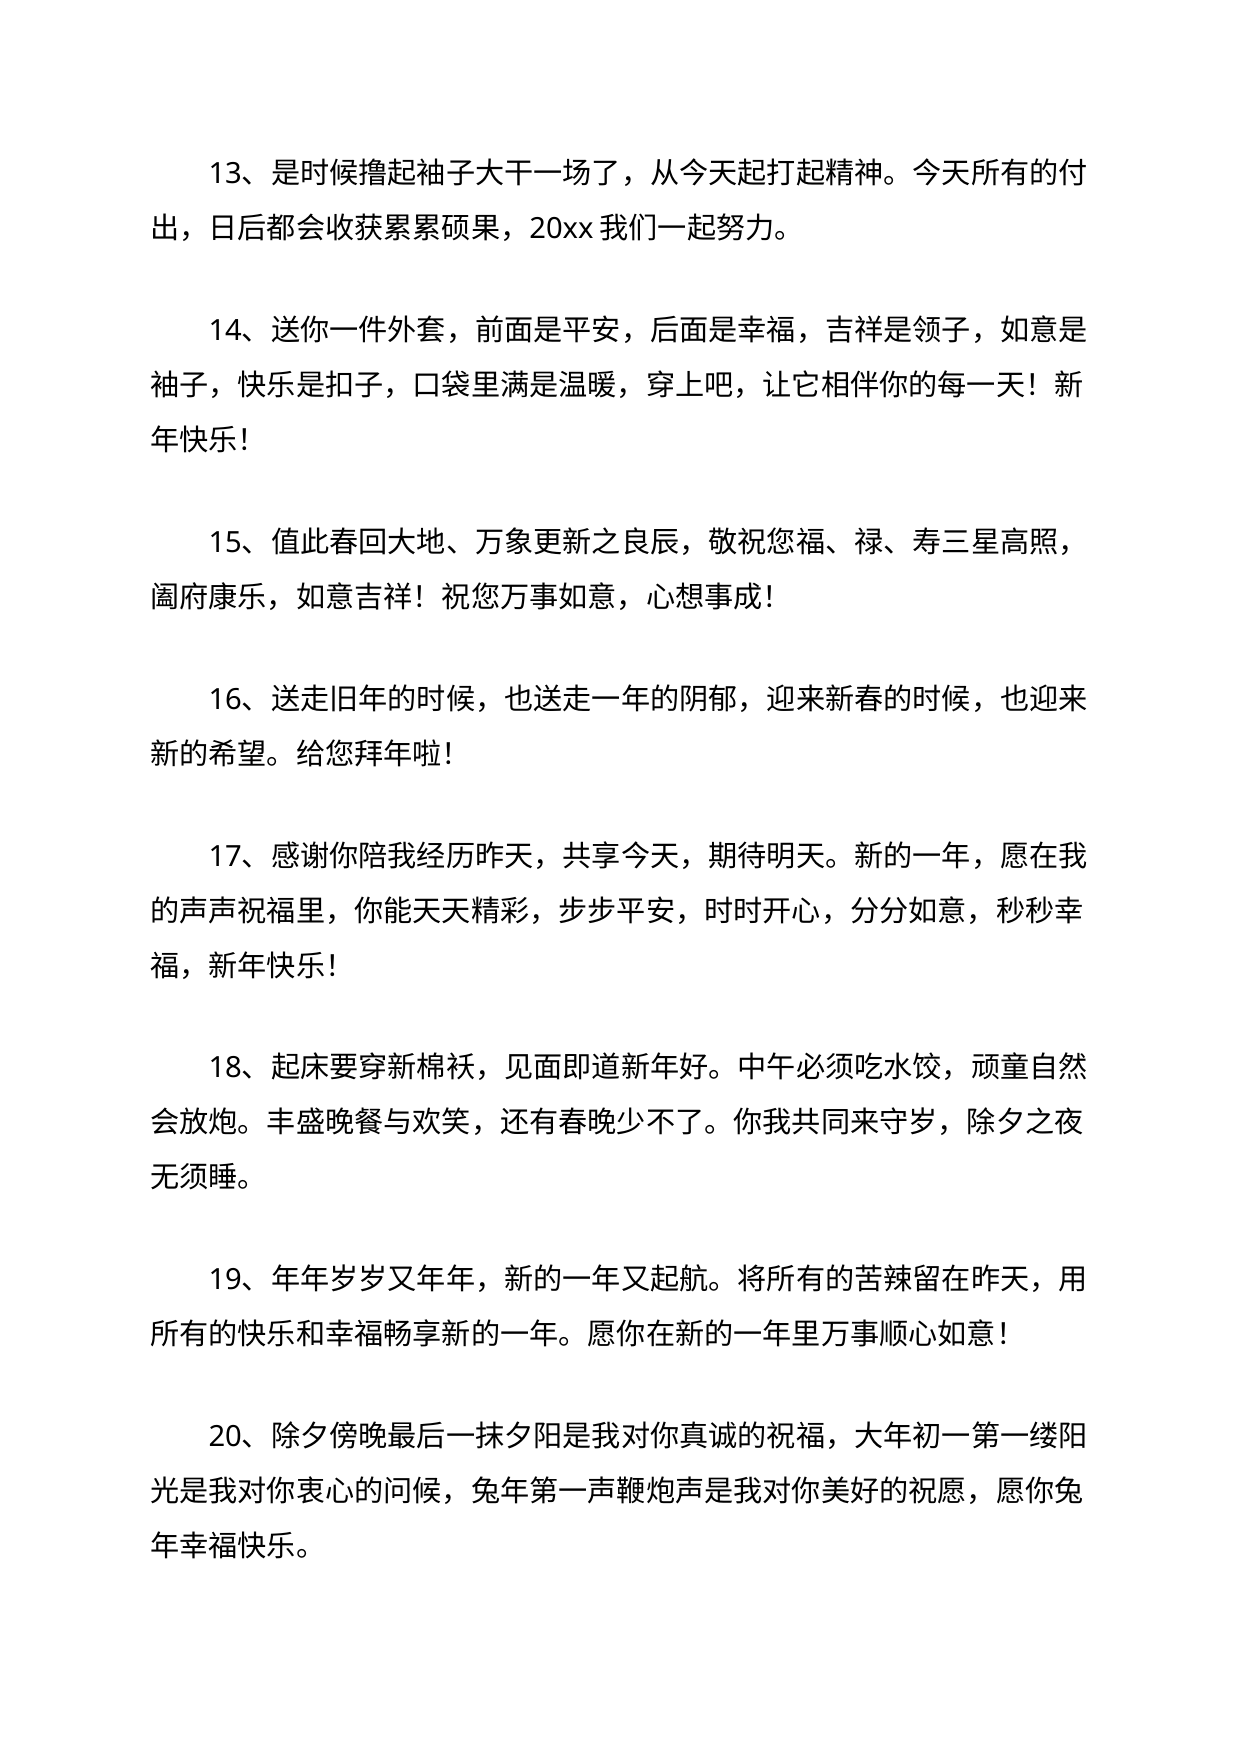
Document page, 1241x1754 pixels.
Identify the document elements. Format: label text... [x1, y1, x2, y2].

text 19、年年岁岁又年年，新的一年又起航。将所有的苦辣留在昨天，用所有的快乐和幸福畅享新的一年。愿你在新的一年里万事顺心如意！ [150, 1256, 1090, 1353]
text 16、送走旧年的时候，也送走一年的阴郁，迎来新春的时候，也迎来新的希望。给您拜年啦！ [150, 675, 1090, 773]
text 14、送你一件外套，前面是平安，后面是幸福，吉祥是领子，如意是袖子，快乐是扣子，口袋里满是温暖，穿上吧，让它相伴你的每一天！新年快乐！ [150, 307, 1090, 459]
text 17、感谢你陪我经历昨天，共享今天，期待明天。新的一年，愿在我的声声祝福里，你能天天精彩，步步平安，时时开心，分分如意，秒秒幸福，新年快乐！ [150, 832, 1090, 984]
text 13、是时候撸起袖子大干一场了，从今天起打起精神。今天所有的付出，日后都会收获累累硕果，20xx我们一起努力。 [150, 150, 1090, 247]
text 20、除夕傍晚最后一抹夕阳是我对你真诚的祝福，大年初一第一缕阳光是我对你衷心的问候，兔年第一声鞭炮声是我对你美好的祝愿，愿你兔年幸福快乐。 [150, 1412, 1090, 1564]
text 18、起床要穿新棉袄，见面即道新年好。中午必须吃水饺，顽童自然会放炮。丰盛晚餐与欢笑，还有春晚少不了。你我共同来守岁，除夕之夜无须睡。 [150, 1044, 1090, 1196]
text 15、值此春回大地、万象更新之良辰，敬祝您福、禄、寿三星高照，阖府康乐，如意吉祥！祝您万事如意，心想事成！ [150, 519, 1090, 616]
